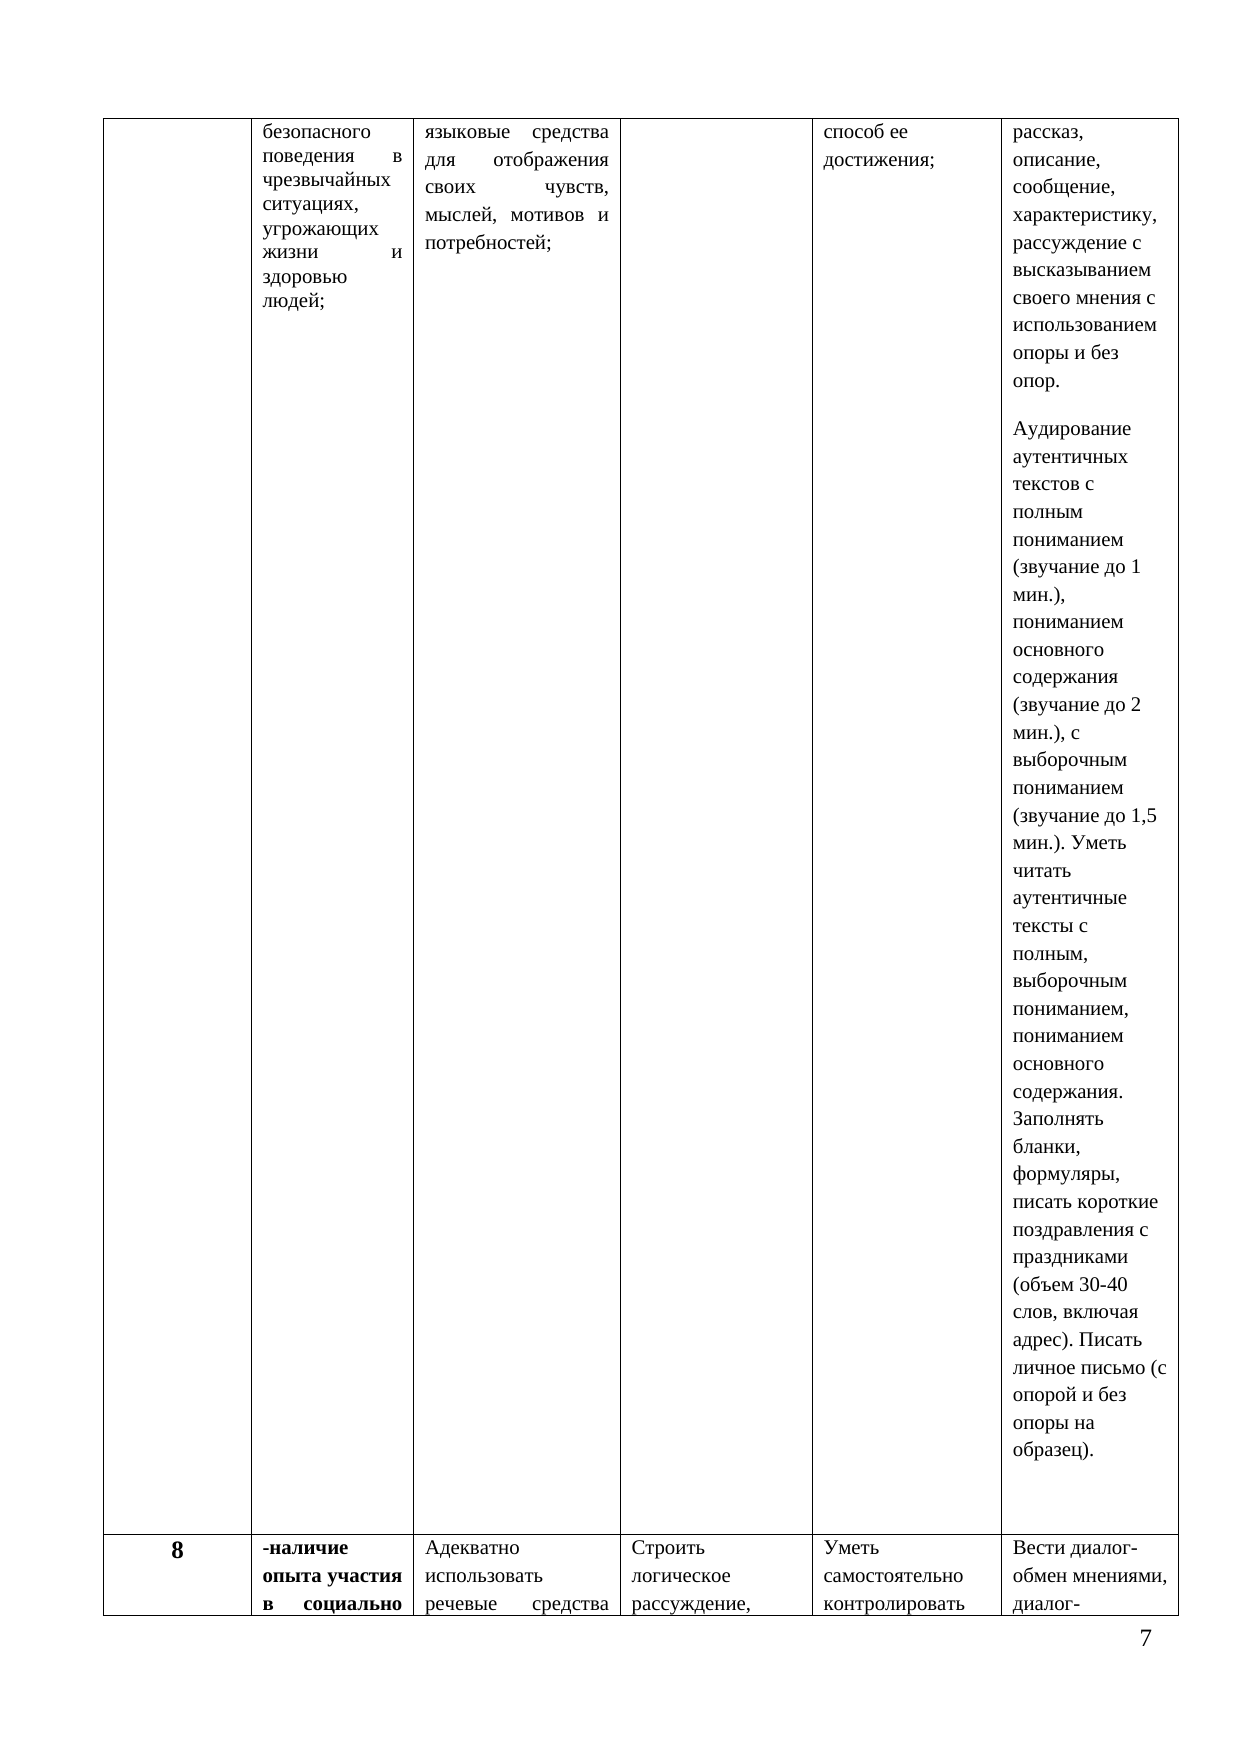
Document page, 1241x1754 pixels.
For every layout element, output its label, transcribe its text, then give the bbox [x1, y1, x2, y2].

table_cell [813, 119, 1001, 1534]
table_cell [252, 119, 413, 1534]
table_cell 8 [104, 1535, 251, 1614]
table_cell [414, 1535, 620, 1614]
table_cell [621, 119, 812, 1534]
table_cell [621, 1535, 812, 1614]
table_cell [252, 1535, 413, 1614]
table_cell 7 [104, 119, 251, 1534]
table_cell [1002, 119, 1178, 1534]
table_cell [414, 119, 620, 1534]
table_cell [813, 1535, 1001, 1614]
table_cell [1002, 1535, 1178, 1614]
